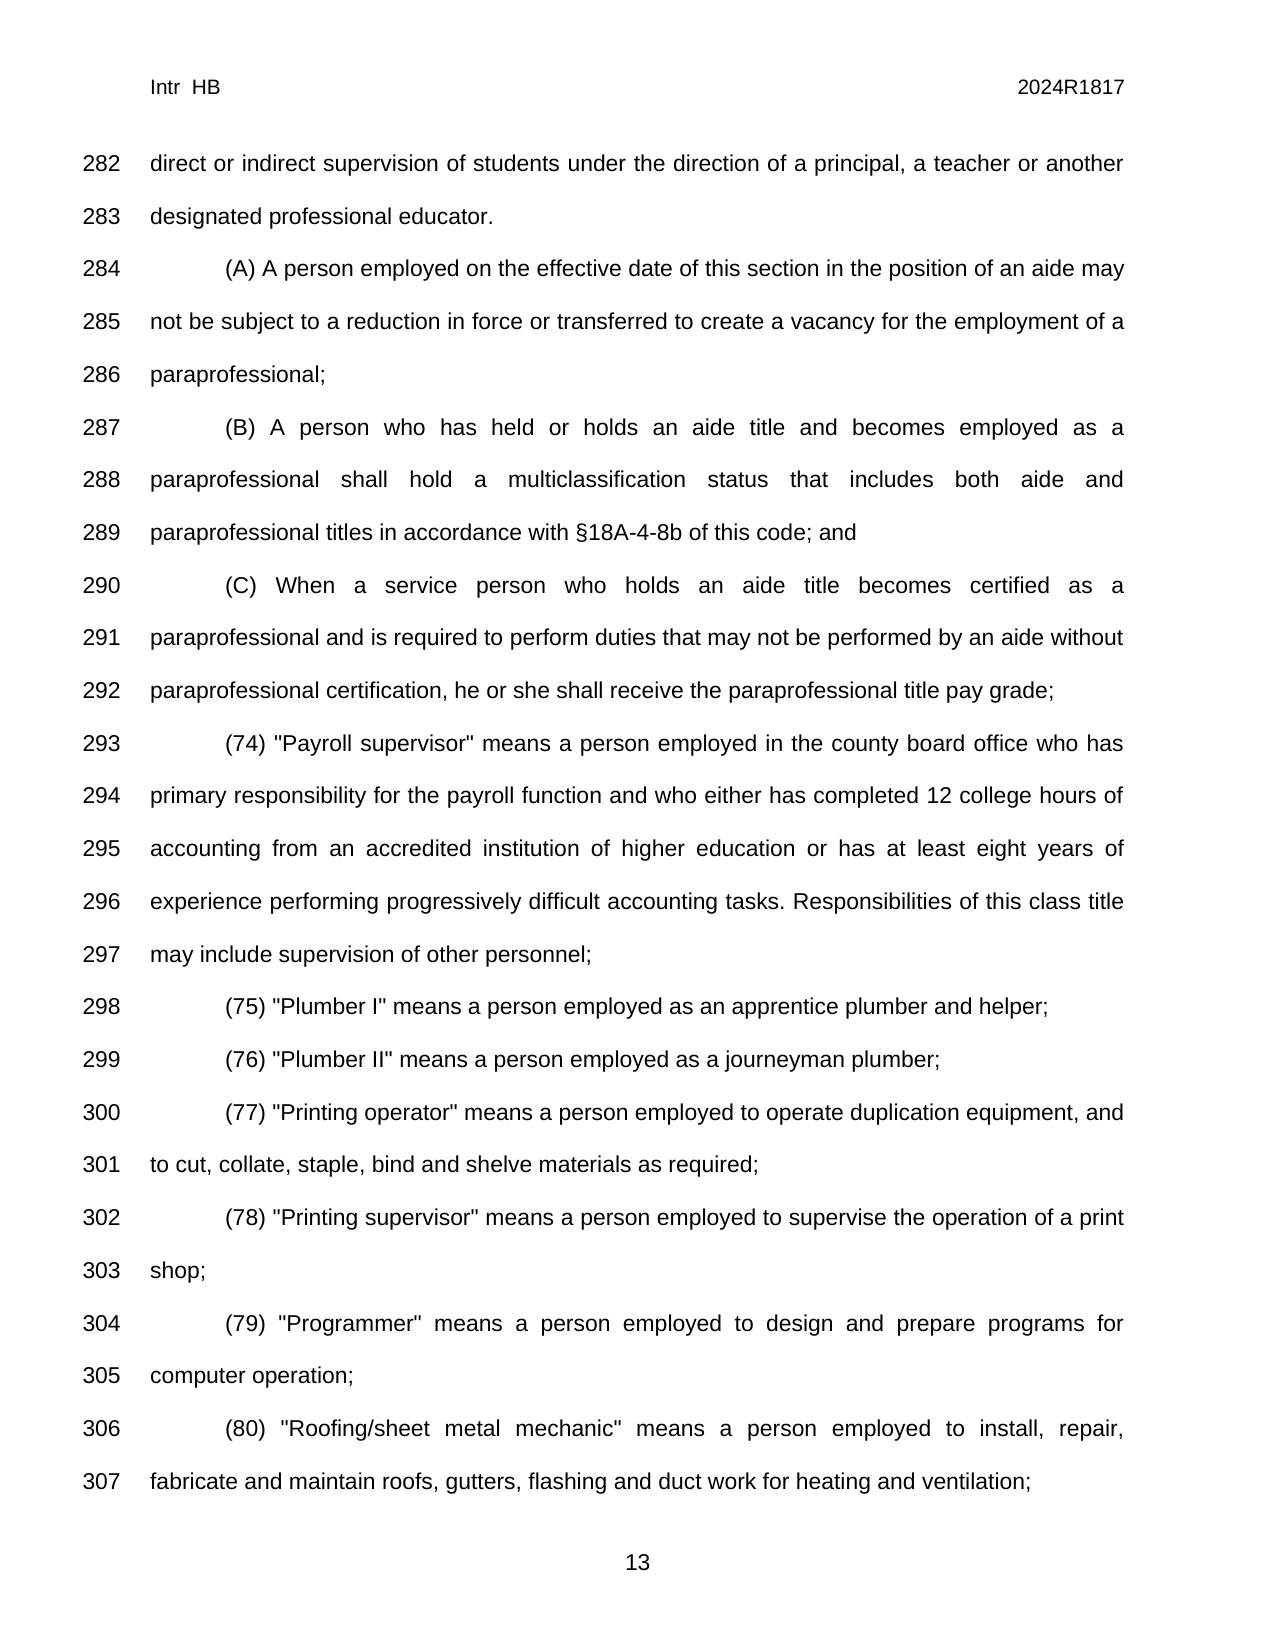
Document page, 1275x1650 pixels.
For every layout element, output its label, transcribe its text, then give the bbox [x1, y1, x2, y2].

text (A) A person employed on the effective date of this section in the position of an aide may not be subject to a reduction in force or transferred to create a vacancy for the employment of a paraprofessional; [150, 255, 1125, 387]
text (75) "Plumber I" means a person employed as an apprentice plumber and helper; [150, 993, 1125, 1020]
text (76) "Plumber II" means a person employed as a journeyman plumber; [150, 1046, 1125, 1072]
text (78) "Printing supervisor" means a person employed to supervise the operation of a print shop; [150, 1204, 1125, 1283]
text (79) "Programmer" means a person employed to design and prepare programs for computer operation; [150, 1309, 1125, 1389]
text (77) "Printing operator" means a person employed to operate duplication equipment, and to cut, collate, staple, bind and shelve materials as required; [150, 1099, 1125, 1178]
text (80) "Roofing/sheet metal mechanic" means a person employed to install, repair, fabricate and maintain roofs, gutters, flashing and duct work for heating and ventilation; [150, 1415, 1125, 1494]
text (74) "Payroll supervisor" means a person employed in the county board office who has primary responsibility for the payroll function and who either has completed 12 college hours of accounting from an accredited institution of higher education or has at least eight years of experience performing progressively difficult accounting tasks. Responsibilities of this class title may include supervision of other personnel; [150, 730, 1125, 967]
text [150, 150, 1125, 229]
text (C) When a service person who holds an aide title becomes certified as a paraprofessional and is required to perform duties that may not be performed by an aide without paraprofessional certification, he or she shall receive the paraprofessional title pay grade; [150, 572, 1125, 703]
text (B) A person who has held or holds an aide title and becomes employed as a paraprofessional shall hold a multiclassification status that includes both aide and paraprofessional titles in accordance with §18A-4-8b of this code; and [150, 413, 1125, 545]
